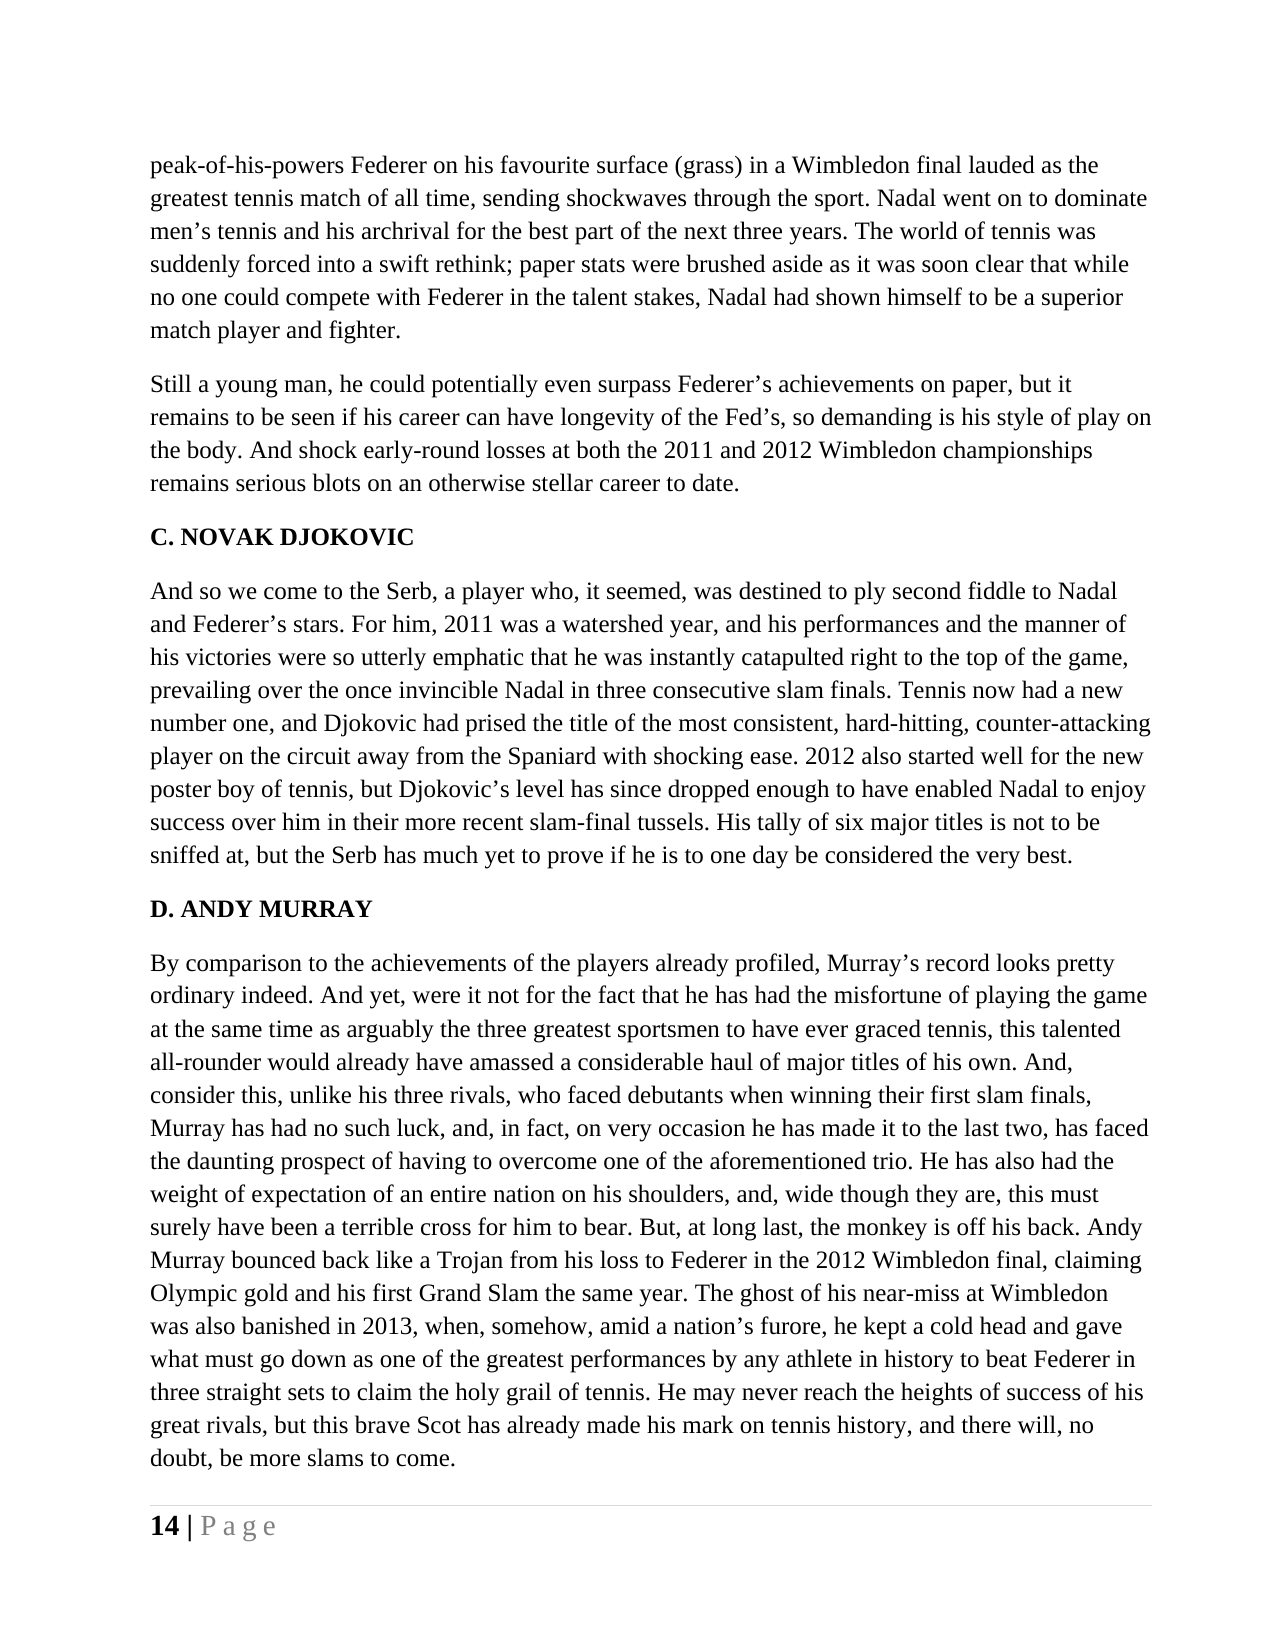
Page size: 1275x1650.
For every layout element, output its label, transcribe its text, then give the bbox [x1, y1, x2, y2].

text By comparison to the achievements of the players already profiled, Murray’s record looks pretty ordinary indeed. And yet, were it not for the fact that he has had the misfortune of playing the game at the same time as arguably the three greatest sportsmen to have ever graced tennis, this talented all-rounder would already have amassed a considerable haul of major titles of his own. And, consider this, unlike his three rivals, who faced debutants when winning their first slam finals, Murray has had no such luck, and, in fact, on very occasion he has made it to the last two, has faced the daunting prospect of having to overcome one of the aforementioned trio. He has also had the weight of expectation of an entire nation on his shoulders, and, wide though they are, this must surely have been a terrible cross for him to bear. But, at long last, the monkey is off his back. Andy Murray bounced back like a Trojan from his loss to Federer in the 2012 Wimbledon final, claiming Olympic gold and his first Grand Slam the same year. The ghost of his near-miss at Wimbledon was also banished in 2013, when, somehow, amid a nation’s furore, he kept a cold head and gave what must go down as one of the greatest performances by any athlete in history to beat Federer in three straight sets to claim the holy grail of tennis. He may never reach the heights of success of his great rivals, but this brave Scot has already made his mark on tennis history, and there will, no doubt, be more slams to come. [150, 948, 1152, 1472]
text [150, 150, 1152, 344]
text D. ANDY MURRAY [150, 894, 1152, 922]
text C. NOVAK DJOKOVIC [150, 522, 1152, 551]
text Still a young man, he could potentially even surpass Federer’s achievements on paper, but it remains to be seen if his career can have longevity of the Fed’s, so demanding is his style of play on the body. And shock early-round losses at both the 2011 and 2012 Wimbledon championships remains serious blots on an otherwise stellar career to date. [150, 369, 1152, 497]
text And so we come to the Serb, a player who, it seemed, was destined to ply second fiddle to Nadal and Federer’s stars. For him, 2011 was a watershed year, and his performances and the manner of his victories were so utterly emphatic that he was instantly catapulted right to the top of the game, prevailing over the once invincible Nadal in three consecutive slam finals. Tennis now had a new number one, and Djokovic had prised the title of the most consistent, hard-hitting, counter-attacking player on the circuit away from the Spaniard with shocking ease. 2012 also started well for the new poster boy of tennis, but Djokovic’s level has since dropped enough to have enabled Nadal to enjoy success over him in their more recent slam-final tussels. His tally of six major titles is not to be sniffed at, but the Serb has much yet to prove if he is to one day be considered the very best. [150, 576, 1152, 869]
